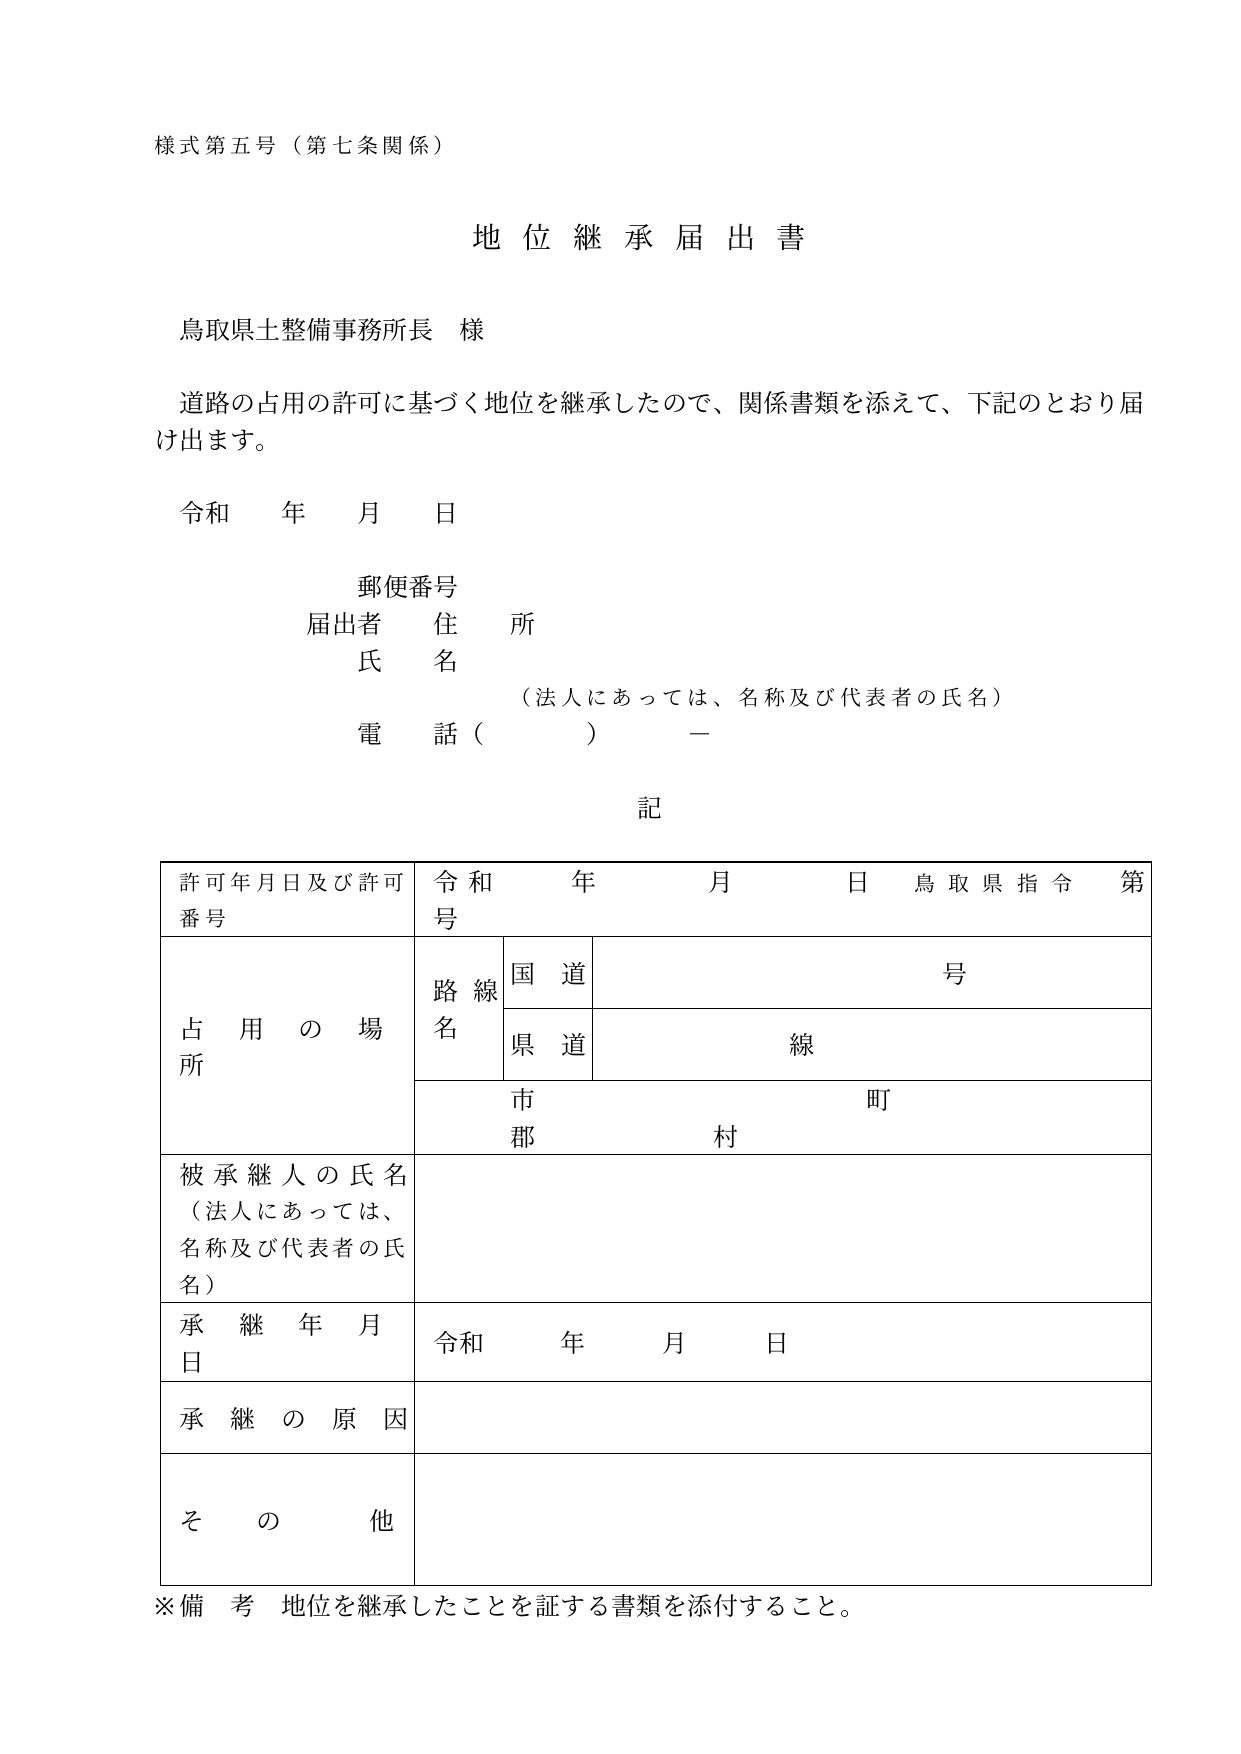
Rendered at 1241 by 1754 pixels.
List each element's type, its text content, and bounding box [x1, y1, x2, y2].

table_cell 路線名 [415, 937, 503, 1079]
text 地位継承届出書 [154, 199, 1145, 273]
table_cell 令和 年 月 日 [415, 1303, 1151, 1381]
table_cell 占用の場所 [161, 937, 414, 1154]
table_cell [415, 1382, 1151, 1453]
text 電 話（ ） － [154, 714, 1145, 751]
table_cell [415, 1155, 1151, 1302]
table_cell 承継年月日 [161, 1303, 414, 1381]
table_cell 県 道 [504, 1009, 592, 1079]
table_cell 市 町 郡 村 [415, 1081, 1151, 1154]
text ※備 考 地位を継承したことを証する書類を添付すること。 [154, 1586, 1145, 1623]
table_header 令和 年 月 日 鳥取県指令 第 号 [415, 863, 1151, 936]
text 届出者 住 所 [154, 604, 1145, 641]
text 様式第五号（第七条関係） [154, 126, 1145, 163]
text 氏 名 [154, 641, 1145, 678]
text （法人にあっては、名称及び代表者の氏名） [154, 678, 1145, 714]
table_header 許可年月日及び許可番号 [161, 863, 414, 936]
table_cell 国 道 [504, 937, 592, 1007]
table_cell 線 [593, 1009, 1151, 1079]
table_cell 号 [593, 937, 1151, 1007]
text 記 [154, 788, 1145, 825]
table_cell 承継の原因 [161, 1382, 414, 1453]
table_cell [415, 1454, 1151, 1585]
text 道路の占用の許可に基づく地位を継承したので、関係書類を添えて、下記のとおり届け出ます。 [154, 383, 1145, 457]
text 鳥取県土整備事務所長 様 [154, 310, 1145, 347]
text 郵便番号 [154, 567, 1145, 604]
table_cell 被承継人の氏名 （法人にあっては、名称及び代表者の氏名） [161, 1155, 414, 1302]
text 令和 年 月 日 [154, 494, 1145, 531]
table_cell その他 [161, 1454, 414, 1585]
